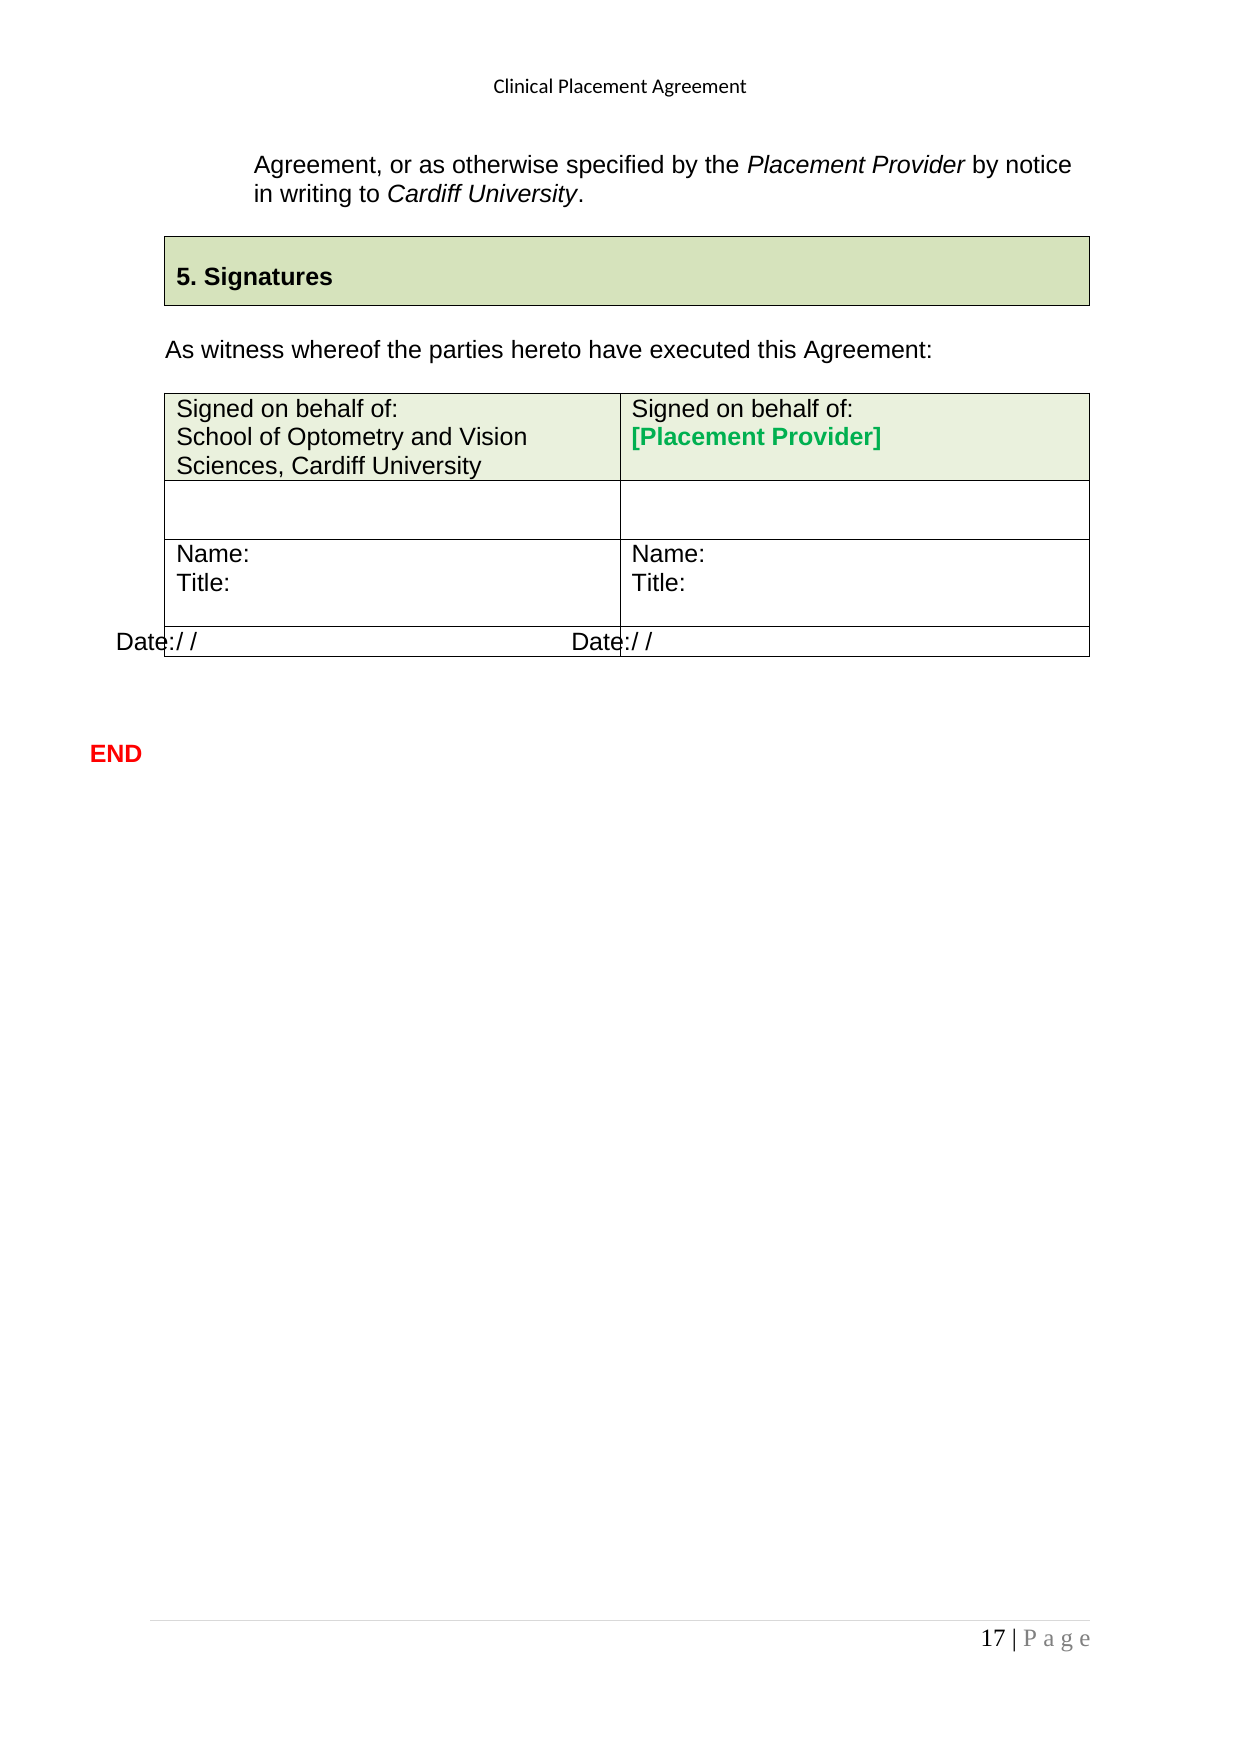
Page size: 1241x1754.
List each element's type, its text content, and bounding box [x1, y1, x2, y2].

table_cell Date: / / [165, 627, 620, 656]
text As witness whereof the parties hereto have executed this Agreement: [104, 335, 1090, 364]
table_cell Name: Title: [621, 540, 1089, 626]
text END [89, 739, 1090, 768]
table_cell Date: / / [621, 627, 1089, 656]
table_header Signed on behalf of: School of Optometry and Vision Sciences, Cardiff University [165, 394, 620, 480]
table_cell [165, 481, 620, 538]
table_cell Name: Title: [165, 540, 620, 626]
table_cell [621, 481, 1089, 538]
table_header Signed on behalf of: [Placement Provider] [621, 394, 1089, 480]
table_header 5. Signatures [165, 237, 1089, 305]
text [193, 150, 1090, 207]
